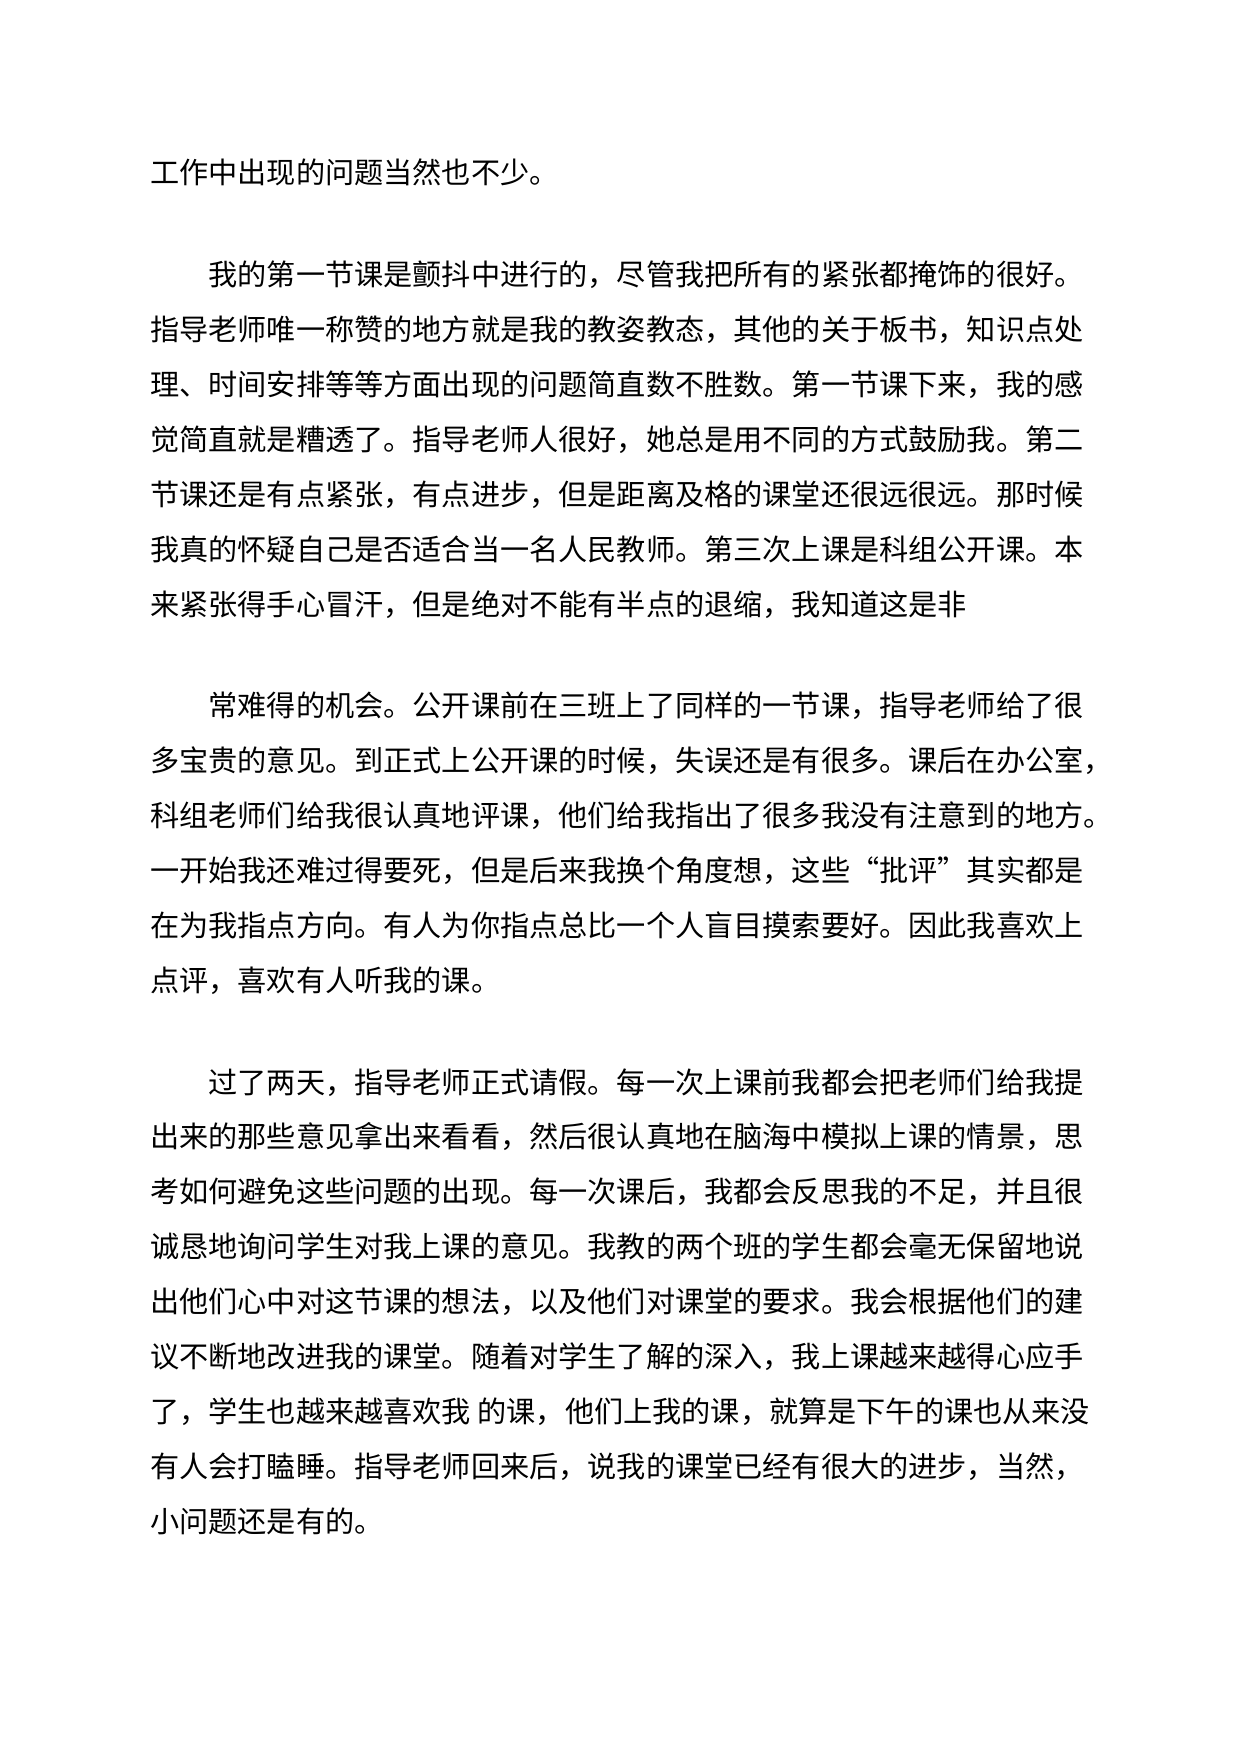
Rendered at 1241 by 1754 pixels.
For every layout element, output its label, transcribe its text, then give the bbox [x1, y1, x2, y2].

text 过了两天，指导老师正式请假。每一次上课前我都会把老师们给我提出来的那些意见拿出来看看，然后很认真地在脑海中模拟上课的情景，思考如何避免这些问题的出现。每一次课后，我都会反思我的不足，并且很诚恳地询问学生对我上课的意见。我教的两个班的学生都会毫无保留地说出他们心中对这节课的想法，以及他们对课堂的要求。我会根据他们的建议不断地改进我的课堂。随着对学生了解的深入，我上课越来越得心应手了，学生也越来越喜欢我 的课，他们上我的课，就算是下午的课也从来没有人会打瞌睡。指导老师回来后，说我的课堂已经有很大的进步，当然，小问题还是有的。 [150, 1059, 1090, 1541]
text 常难得的机会。公开课前在三班上了同样的一节课，指导老师给了很多宝贵的意见。到正式上公开课的时候，失误还是有很多。课后在办公室，科组老师们给我很认真地评课，他们给我指出了很多我没有注意到的地方。一开始我还难过得要死，但是后来我换个角度想，这些“批评”其实都是在为我指点方向。有人为你指点总比一个人盲目摸索要好。因此我喜欢上点评，喜欢有人听我的课。 [150, 683, 1090, 1000]
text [150, 150, 1090, 192]
text 我的第一节课是颤抖中进行的，尽管我把所有的紧张都掩饰的很好。指导老师唯一称赞的地方就是我的教姿教态，其他的关于板书，知识点处理、时间安排等等方面出现的问题简直数不胜数。第一节课下来，我的感觉简直就是糟透了。指导老师人很好，她总是用不同的方式鼓励我。第二节课还是有点紧张，有点进步，但是距离及格的课堂还很远很远。那时候我真的怀疑自己是否适合当一名人民教师。第三次上课是科组公开课。本来紧张得手心冒汗，但是绝对不能有半点的退缩，我知道这是非 [150, 252, 1090, 623]
